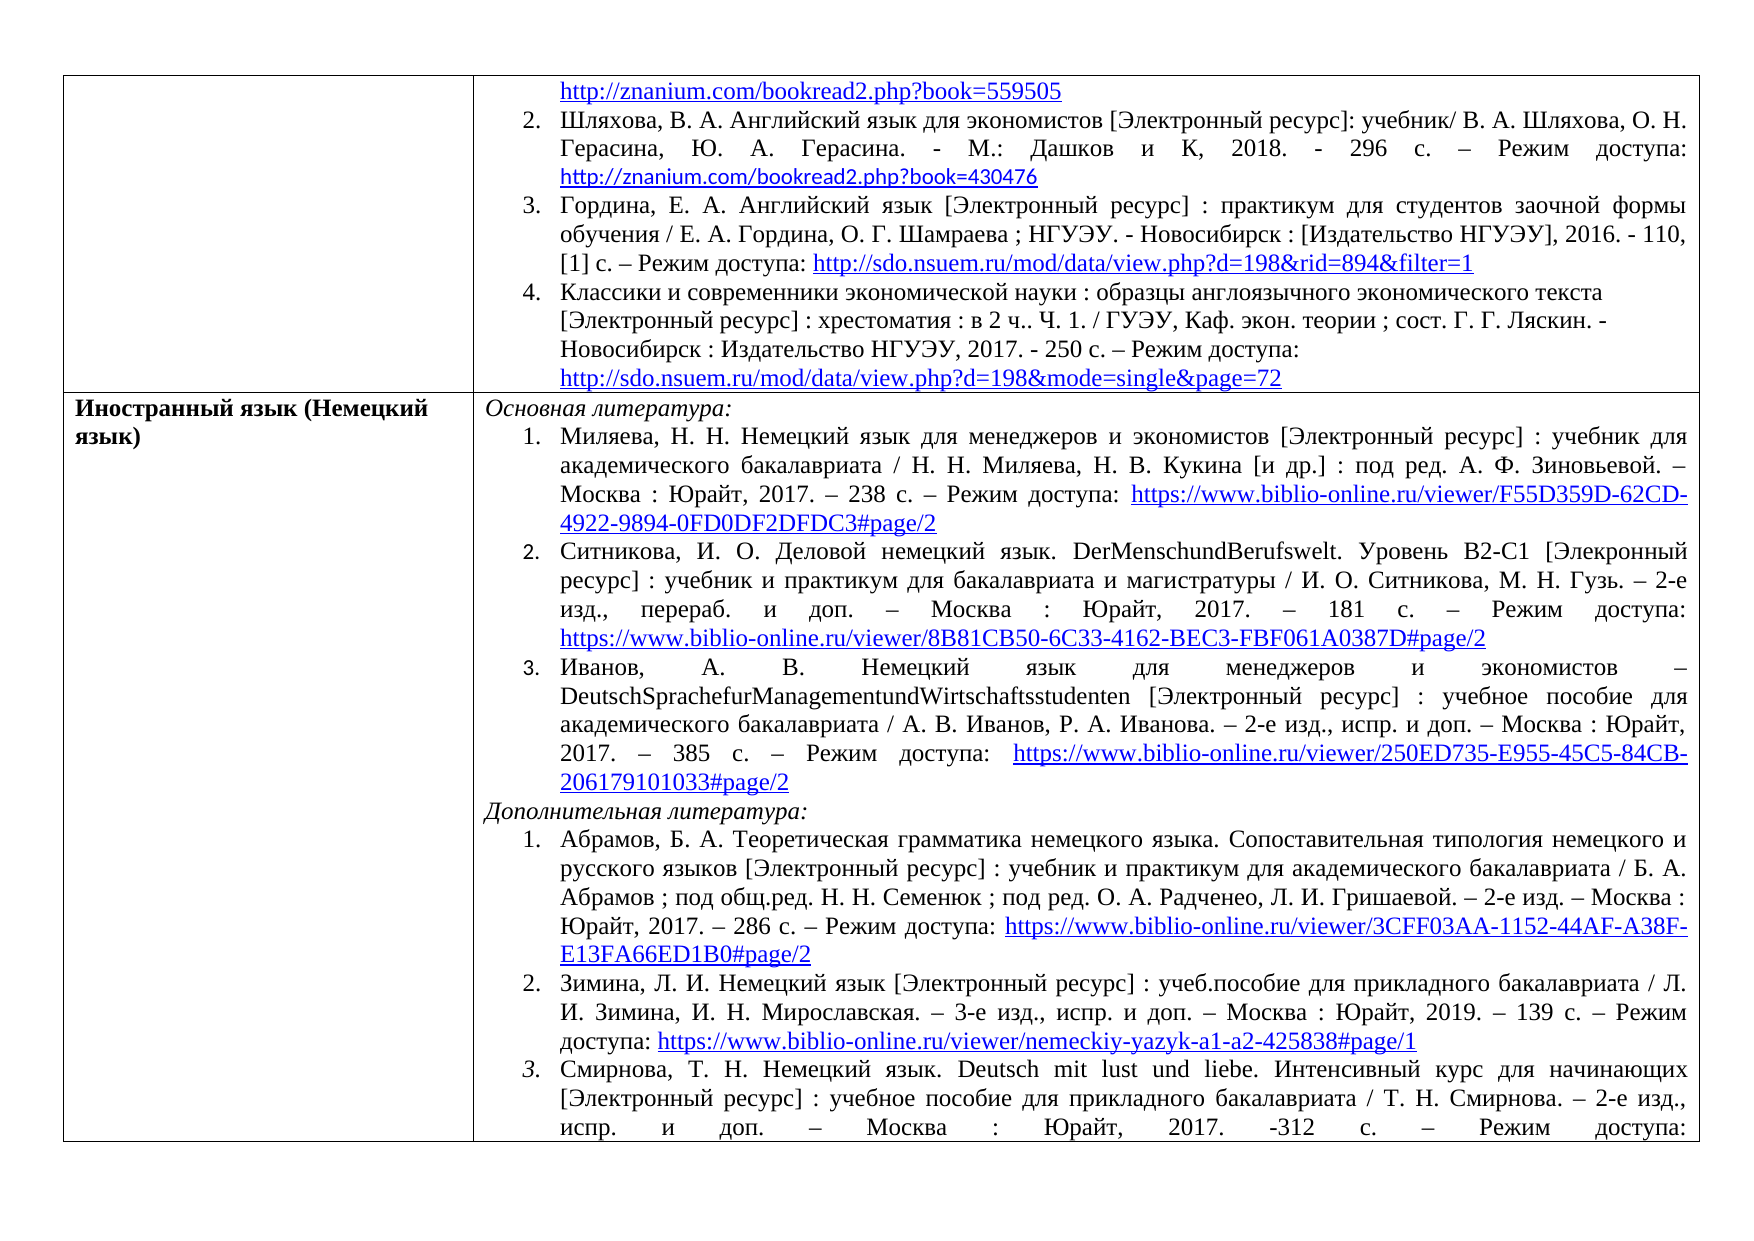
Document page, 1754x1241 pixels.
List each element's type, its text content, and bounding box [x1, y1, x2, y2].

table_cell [64, 76, 473, 392]
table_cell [64, 393, 473, 1141]
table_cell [474, 76, 1699, 392]
